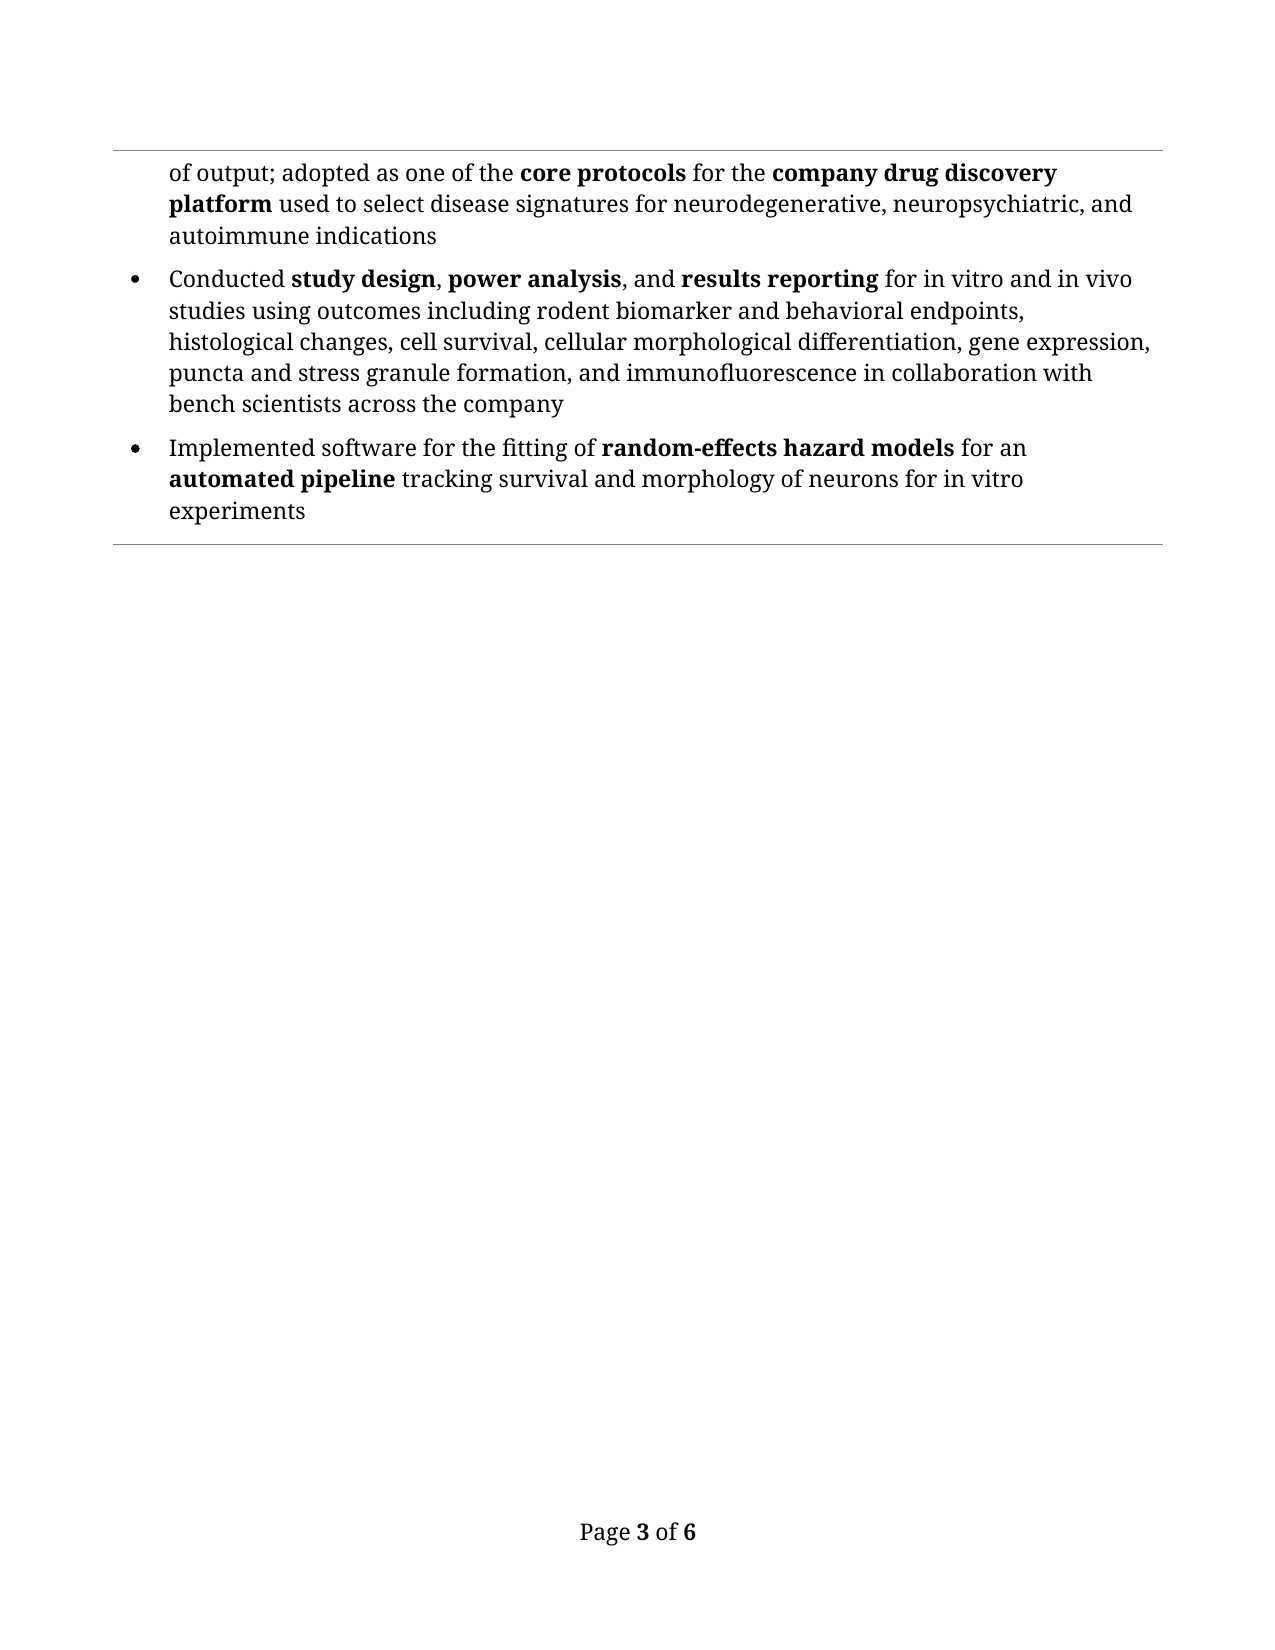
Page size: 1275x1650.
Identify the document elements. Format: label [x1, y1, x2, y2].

table_cell [113, 151, 1162, 544]
